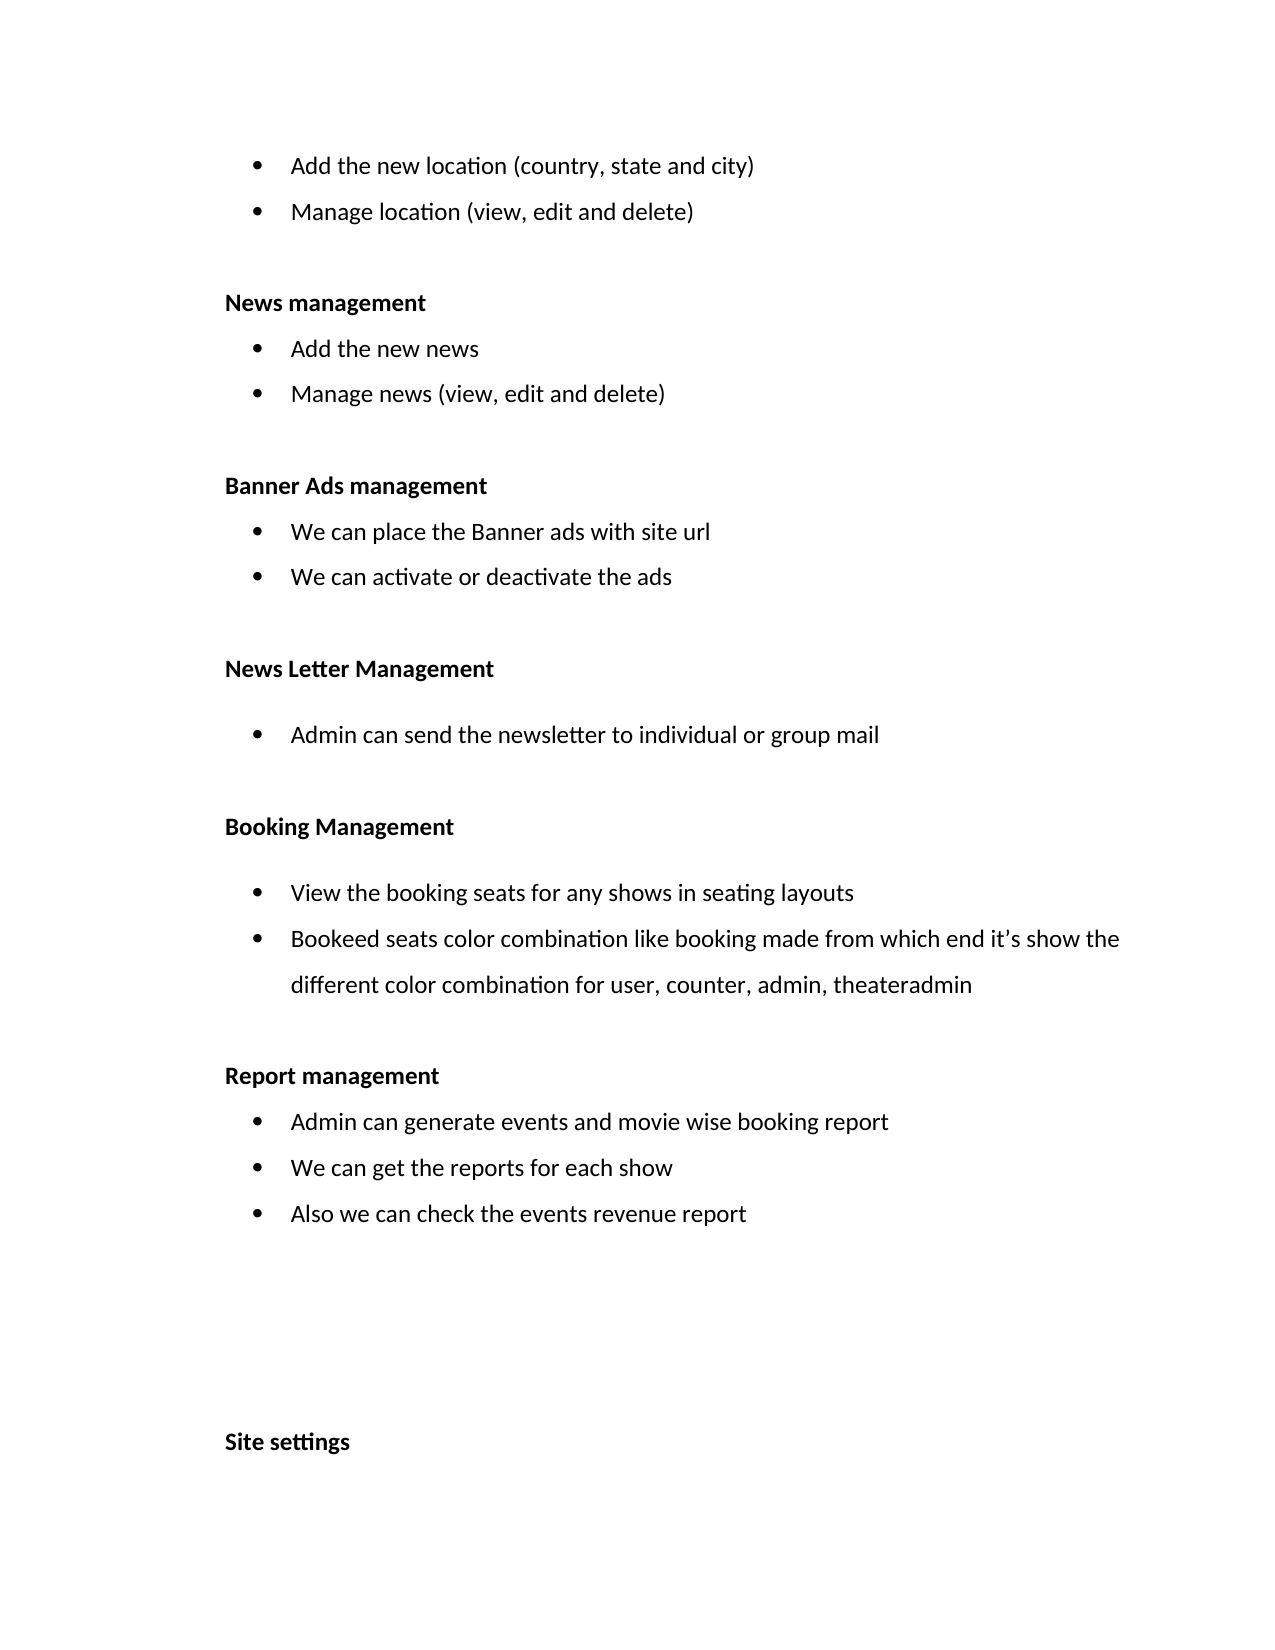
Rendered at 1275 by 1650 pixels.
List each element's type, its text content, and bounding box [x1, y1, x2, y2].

text Site settings [225, 1426, 1125, 1457]
list We can get the reports for each show [253, 1152, 1125, 1182]
list Bookeed seats color combination like booking made from which end it’s show the different color combination for user, counter, admin, theateradmin [253, 923, 1125, 999]
list We can activate or deactivate the ads [253, 562, 1125, 592]
list We can place the Banner ads with site url [253, 516, 1125, 546]
list View the booking seats for any shows in seating layouts [253, 878, 1125, 908]
list Manage news (view, edit and delete) [253, 379, 1125, 409]
text News management [225, 287, 1125, 318]
text Booking Management [225, 811, 1125, 842]
list Admin can send the newsletter to individual or group mail [253, 719, 1125, 750]
text News Letter Management [225, 653, 1125, 683]
list Admin can generate events and movie wise booking report [253, 1106, 1125, 1137]
list Add the new location (country, state and city) [253, 150, 1125, 181]
text Report management [225, 1061, 1125, 1091]
text Banner Ads management [225, 470, 1125, 501]
list Add the new news [253, 333, 1125, 363]
list Also we can check the events revenue report [253, 1198, 1125, 1228]
list Manage location (view, edit and delete) [253, 196, 1125, 226]
